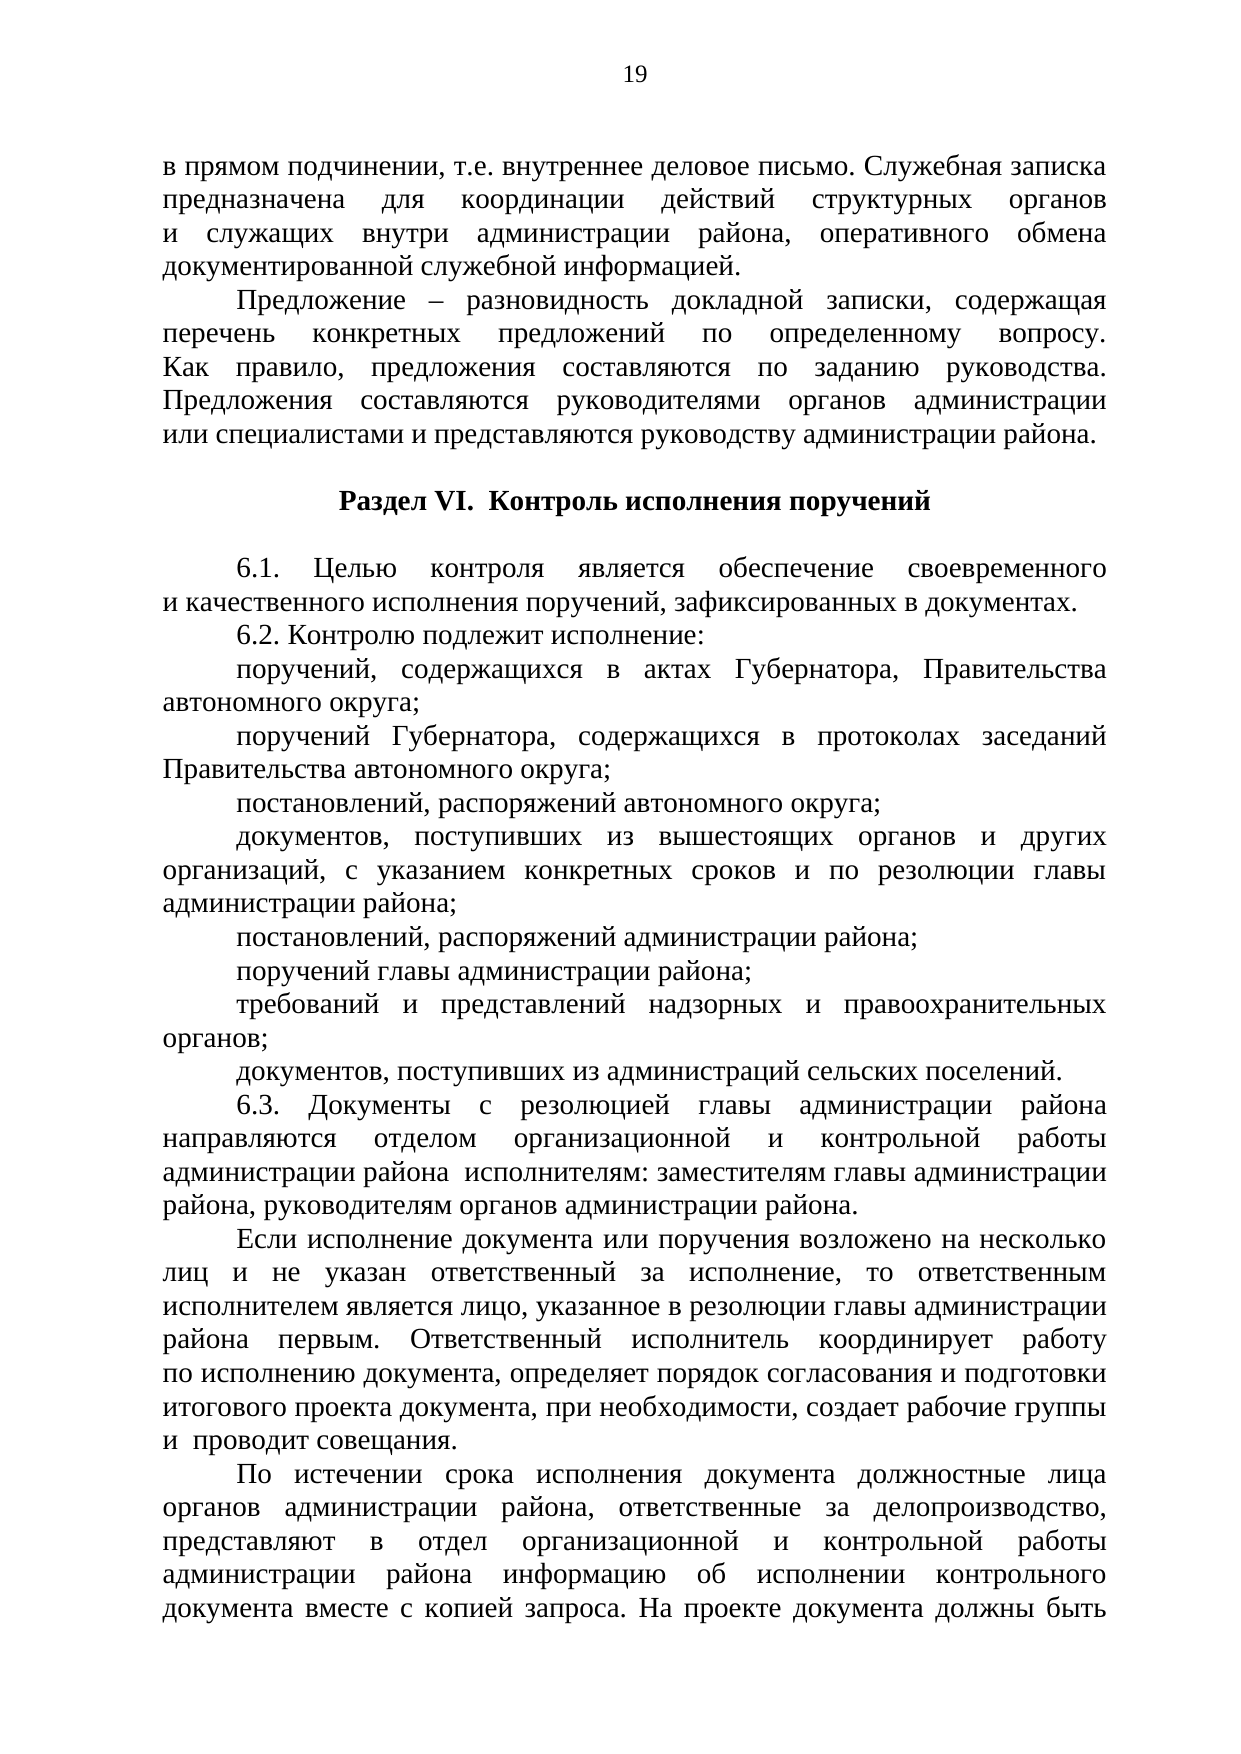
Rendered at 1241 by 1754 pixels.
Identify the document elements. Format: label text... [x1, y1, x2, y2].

text 6.3. Документы с резолюцией главы администрации района направляются отделом организационной и контрольной работы администрации района исполнителям: заместителям главы администрации района, руководителям органов администрации района. [162, 1087, 1107, 1221]
text Если исполнение документа или поручения возложено на несколько лиц и не указан ответственный за исполнение, то ответственным исполнителем является лицо, указанное в резолюции главы администрации района первым. Ответственный исполнитель координирует работу по исполнению документа, определяет порядок согласования и подготовки итогового проекта документа, при необходимости, создает рабочие группы и проводит совещания. [162, 1221, 1107, 1456]
text Раздел VI. Контроль исполнения поручений [162, 483, 1107, 517]
text документов, поступивших из вышестоящих органов и других организаций, с указанием конкретных сроков и по резолюции главы администрации района; [162, 818, 1107, 919]
text поручений главы администрации района; [162, 953, 1107, 986]
text 6.2. Контролю подлежит исполнение: [162, 617, 1107, 651]
text поручений, содержащихся в актах Губернатора, Правительства автономного округа; [162, 651, 1107, 718]
text постановлений, распоряжений автономного округа; [162, 785, 1107, 818]
text поручений Губернатора, содержащихся в протоколах заседаний Правительства автономного округа; [162, 718, 1107, 785]
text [162, 1456, 1107, 1623]
text документов, поступивших из администраций сельских поселений. [162, 1053, 1107, 1087]
text 6.1. Целью контроля является обеспечение своевременного и качественного исполнения поручений, зафиксированных в документах. [162, 550, 1107, 617]
text Предложение – разновидность докладной записки, содержащая перечень конкретных предложений по определенному вопросу. Как правило, предложения составляются по заданию руководства. Предложения составляются руководителями органов администрации или специалистами и представляются руководству администрации района. [162, 282, 1107, 449]
text требований и представлений надзорных и правоохранительных органов; [162, 986, 1107, 1053]
text постановлений, распоряжений администрации района; [162, 919, 1107, 953]
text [162, 148, 1107, 282]
